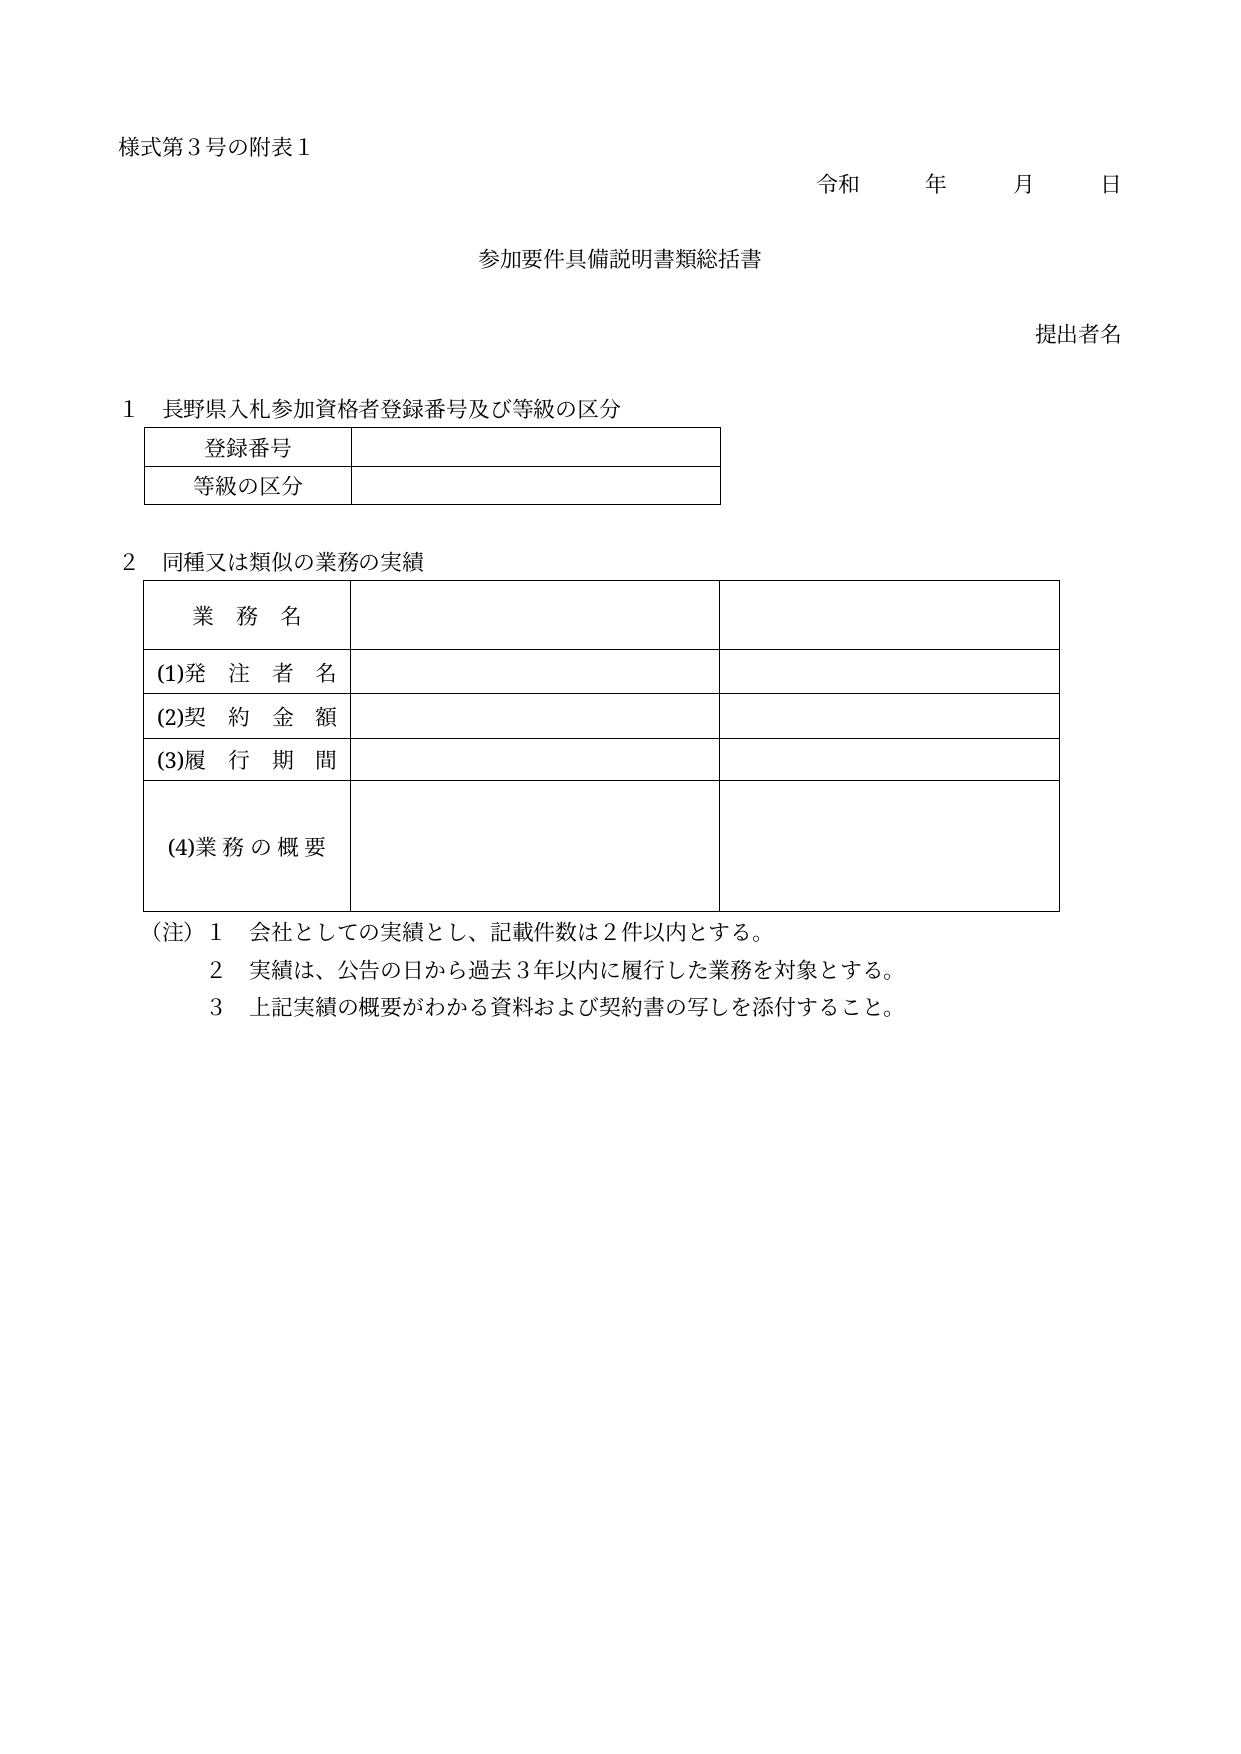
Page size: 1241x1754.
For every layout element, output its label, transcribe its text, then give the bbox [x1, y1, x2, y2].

table_cell [720, 739, 1059, 780]
table_cell [351, 781, 719, 911]
table_cell [351, 694, 719, 737]
table_cell (3)履 行 期 間 [144, 739, 350, 780]
text ３ 上記実績の概要がわかる資料および契約書の写しを添付すること。 [118, 987, 1122, 1025]
table_header [352, 428, 720, 466]
text 様式第３号の附表１ [118, 127, 1122, 164]
text 提出者名 [118, 314, 1122, 352]
table_header [351, 581, 719, 649]
table_cell (2)契 約 金 額 [144, 694, 350, 737]
text ２ 同種又は類似の業務の実績 [118, 543, 1122, 580]
table_cell [352, 467, 720, 504]
table_cell 等級の区分 [145, 467, 351, 504]
table_header 業 務 名 [144, 581, 350, 649]
table_cell (1)発 注 者 名 [144, 650, 350, 693]
table_header [720, 581, 1059, 649]
table_cell [351, 739, 719, 780]
table_header 登録番号 [145, 428, 351, 466]
text １ 長野県入札参加資格者登録番号及び等級の区分 [118, 389, 1122, 427]
table_cell [720, 694, 1059, 737]
table_cell [720, 650, 1059, 693]
text 参加要件具備説明書類総括書 [118, 239, 1122, 277]
text （注）１ 会社としての実績とし、記載件数は２件以内とする。 [118, 912, 1122, 950]
table_cell (4)業 務 の 概 要 [144, 781, 350, 911]
table_cell [720, 781, 1059, 911]
text ２ 実績は、公告の日から過去３年以内に履行した業務を対象とする。 [118, 950, 1122, 987]
table_cell [351, 650, 719, 693]
text 令和 年 月 日 [118, 164, 1122, 202]
